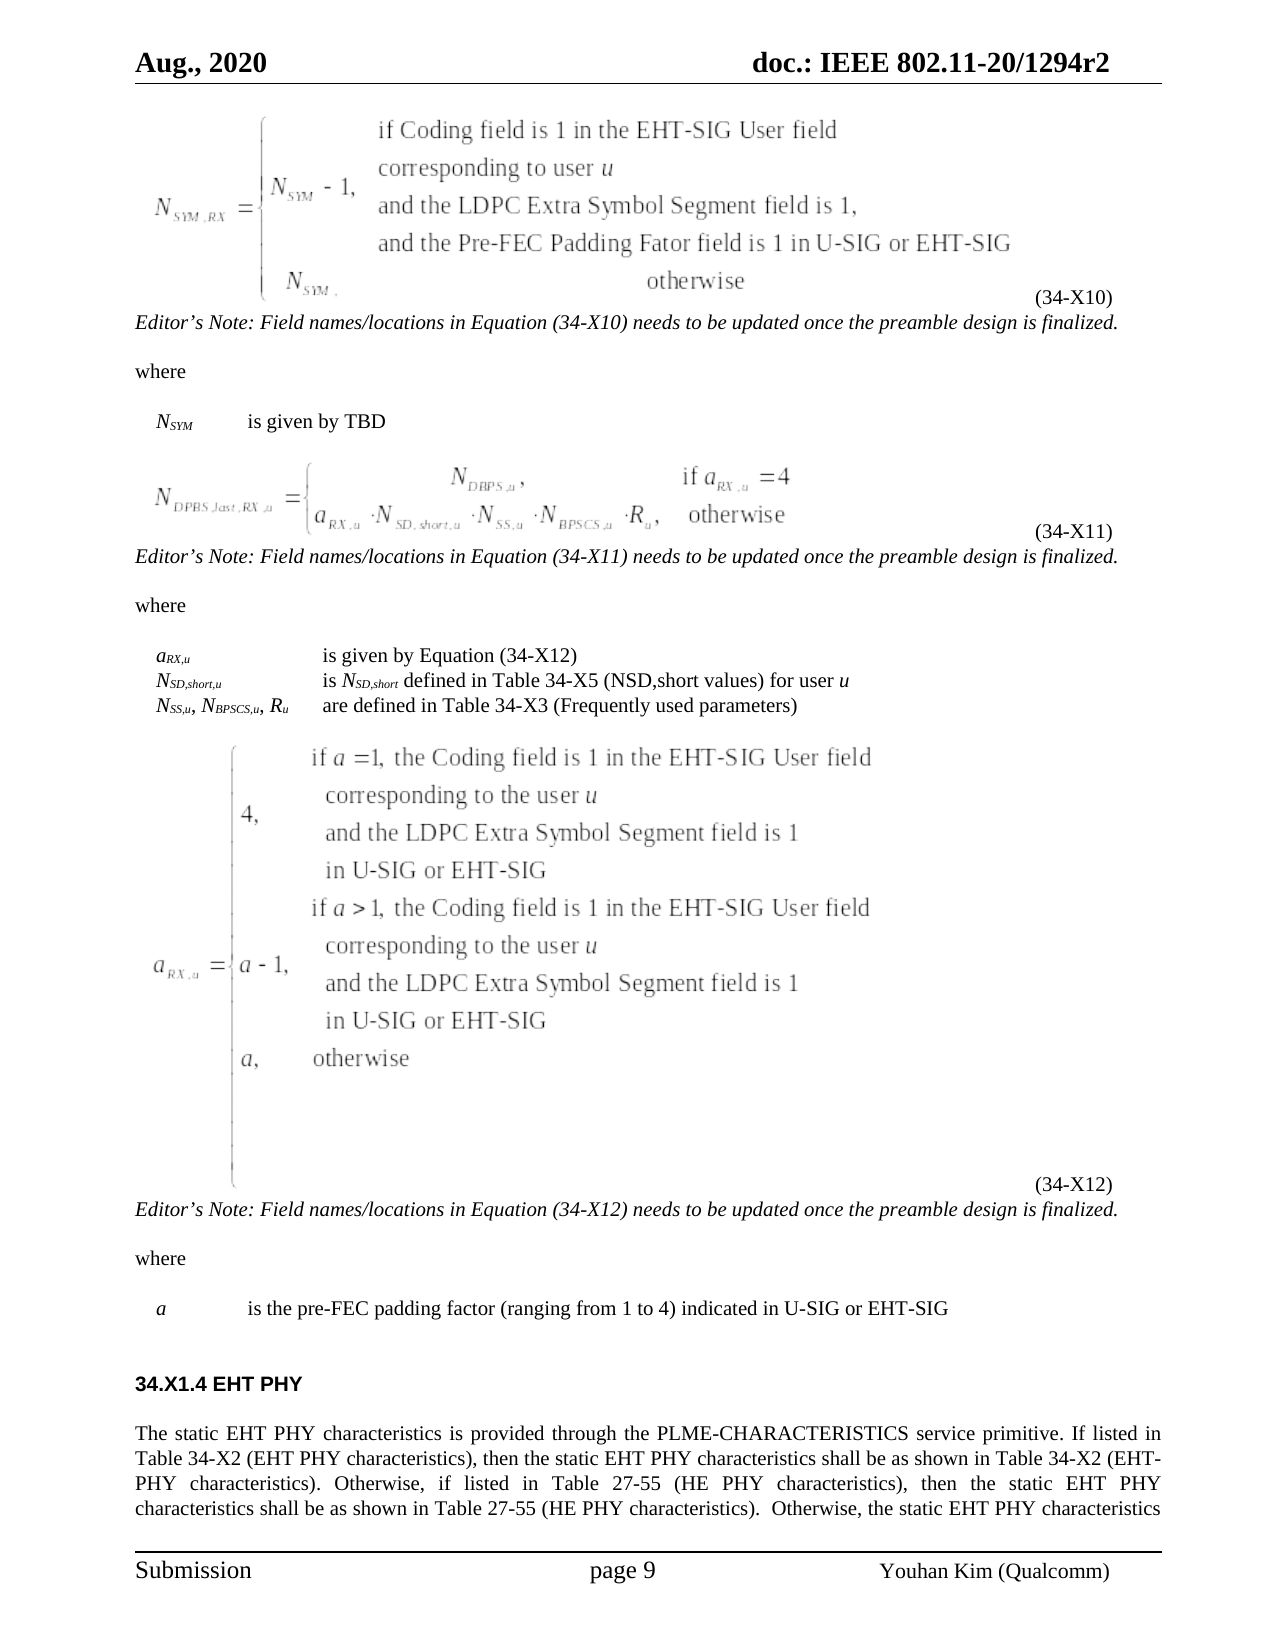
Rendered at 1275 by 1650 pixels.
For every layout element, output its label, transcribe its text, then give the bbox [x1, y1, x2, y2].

list NSYM is given by TBD [156, 408, 1162, 433]
list aRX,u is given by Equation (34-X12) [156, 642, 1162, 667]
text where [135, 359, 1162, 383]
text (34-X10) [135, 112, 1162, 309]
text (34-X11) [135, 458, 1162, 543]
list a is the pre-FEC padding factor (ranging from 1 to 4) indicated in U-SIG or EHT-SIG [156, 1295, 1162, 1320]
list Editor’s Note: Field names/locations in Equation (34-X10) needs to be updated once the preamble design is finalized. [135, 309, 1162, 334]
text where [135, 1246, 1162, 1270]
text (34-X12) [135, 742, 1162, 1196]
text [135, 1420, 1162, 1520]
text 34.X1.4 EHT PHY [135, 1370, 1162, 1395]
text where [135, 593, 1162, 617]
list Editor’s Note: Field names/locations in Equation (34-X12) needs to be updated once the preamble design is finalized. [135, 1196, 1162, 1221]
list NSS,u, NBPSCS,u, Ru are defined in Table 34-X3 (Frequently used parameters) [156, 692, 1162, 717]
list NSD,short,u is NSD,short defined in Table 34-X5 (NSD,short values) for user u [156, 667, 1162, 692]
list Editor’s Note: Field names/locations in Equation (34-X11) needs to be updated once the preamble design is finalized. [135, 543, 1162, 568]
